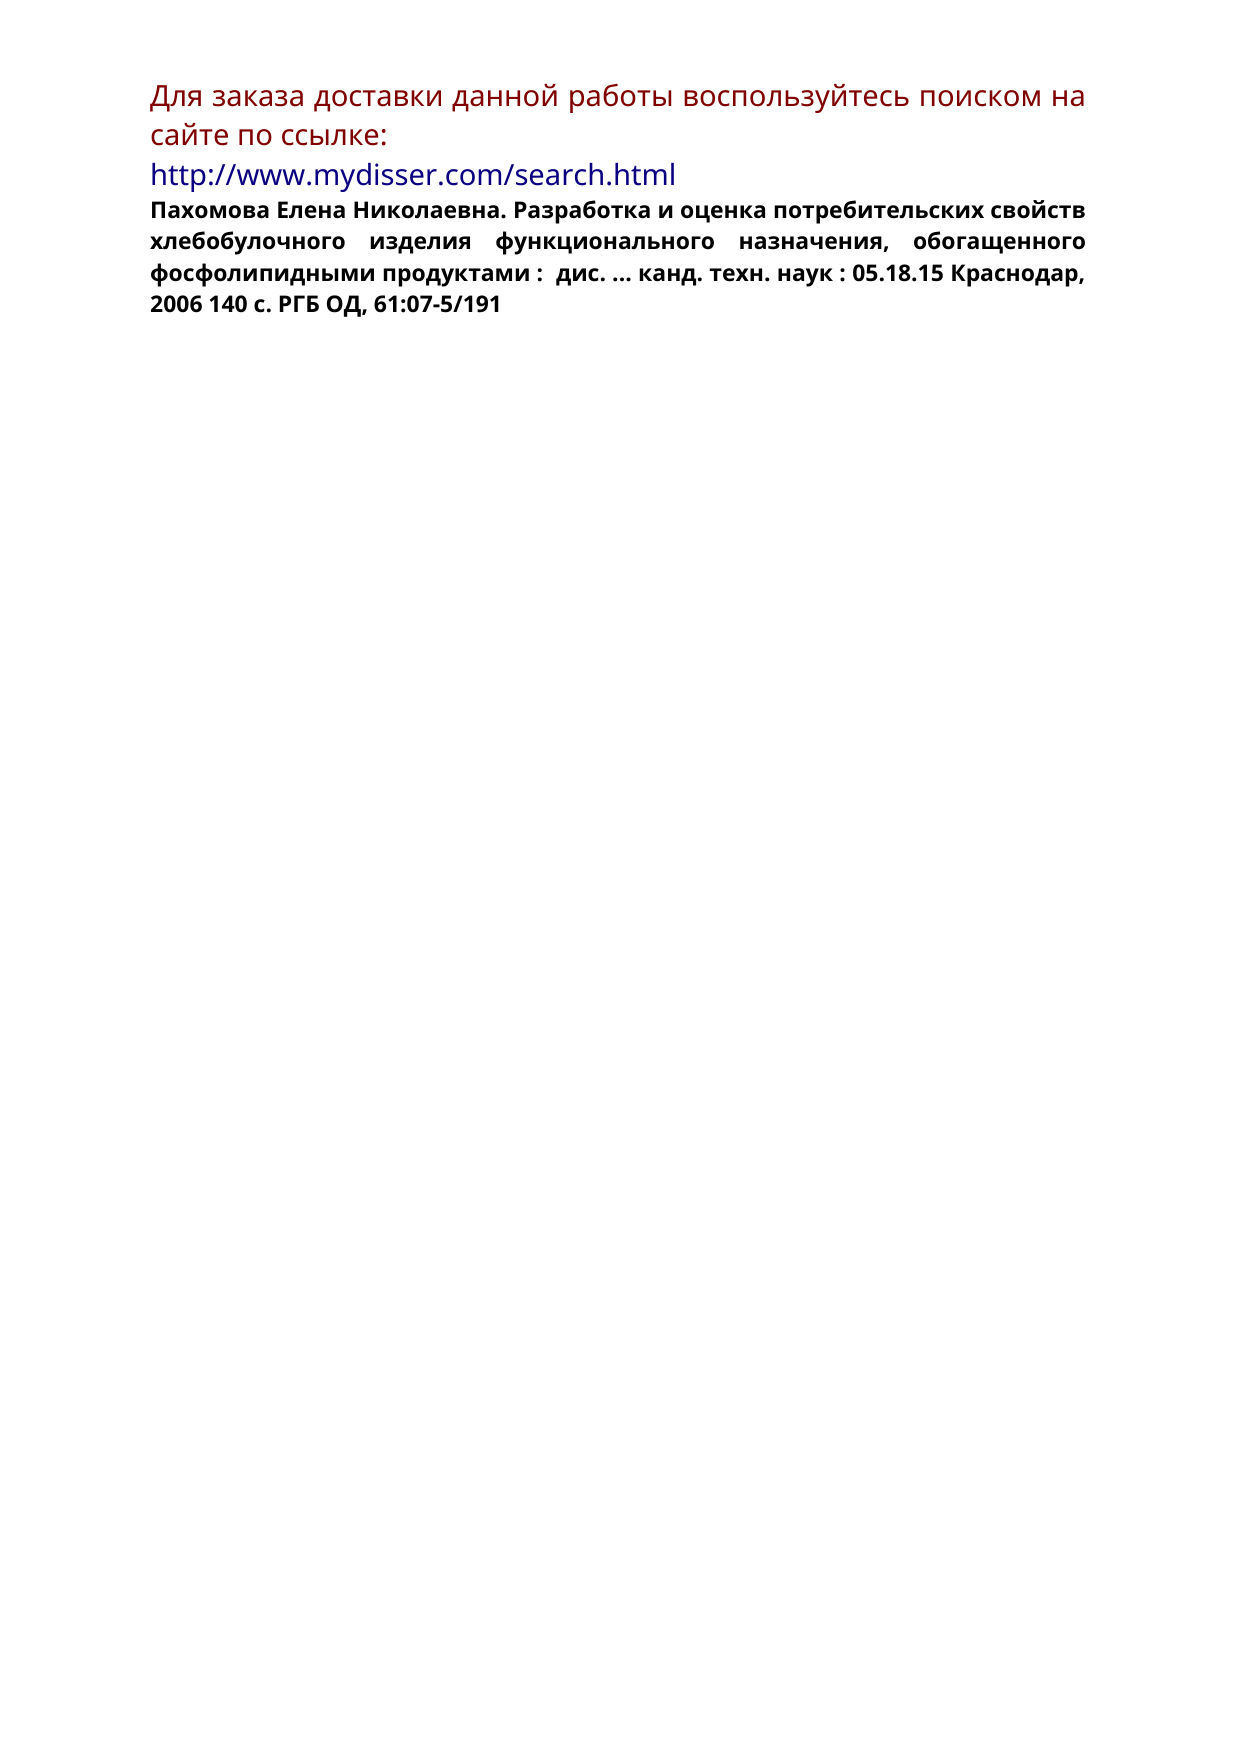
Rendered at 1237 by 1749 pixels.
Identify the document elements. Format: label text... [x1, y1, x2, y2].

text Пахомова Елена Николаевна. Разработка и оценка потребительских свойств хлебобулочного изделия функционального назначения, обогащенного фосфолипидными продуктами : дис. ... канд. техн. наук : 05.18.15 Краснодар, 2006 140 с. РГБ ОД, 61:07-5/191 [150, 194, 1086, 319]
